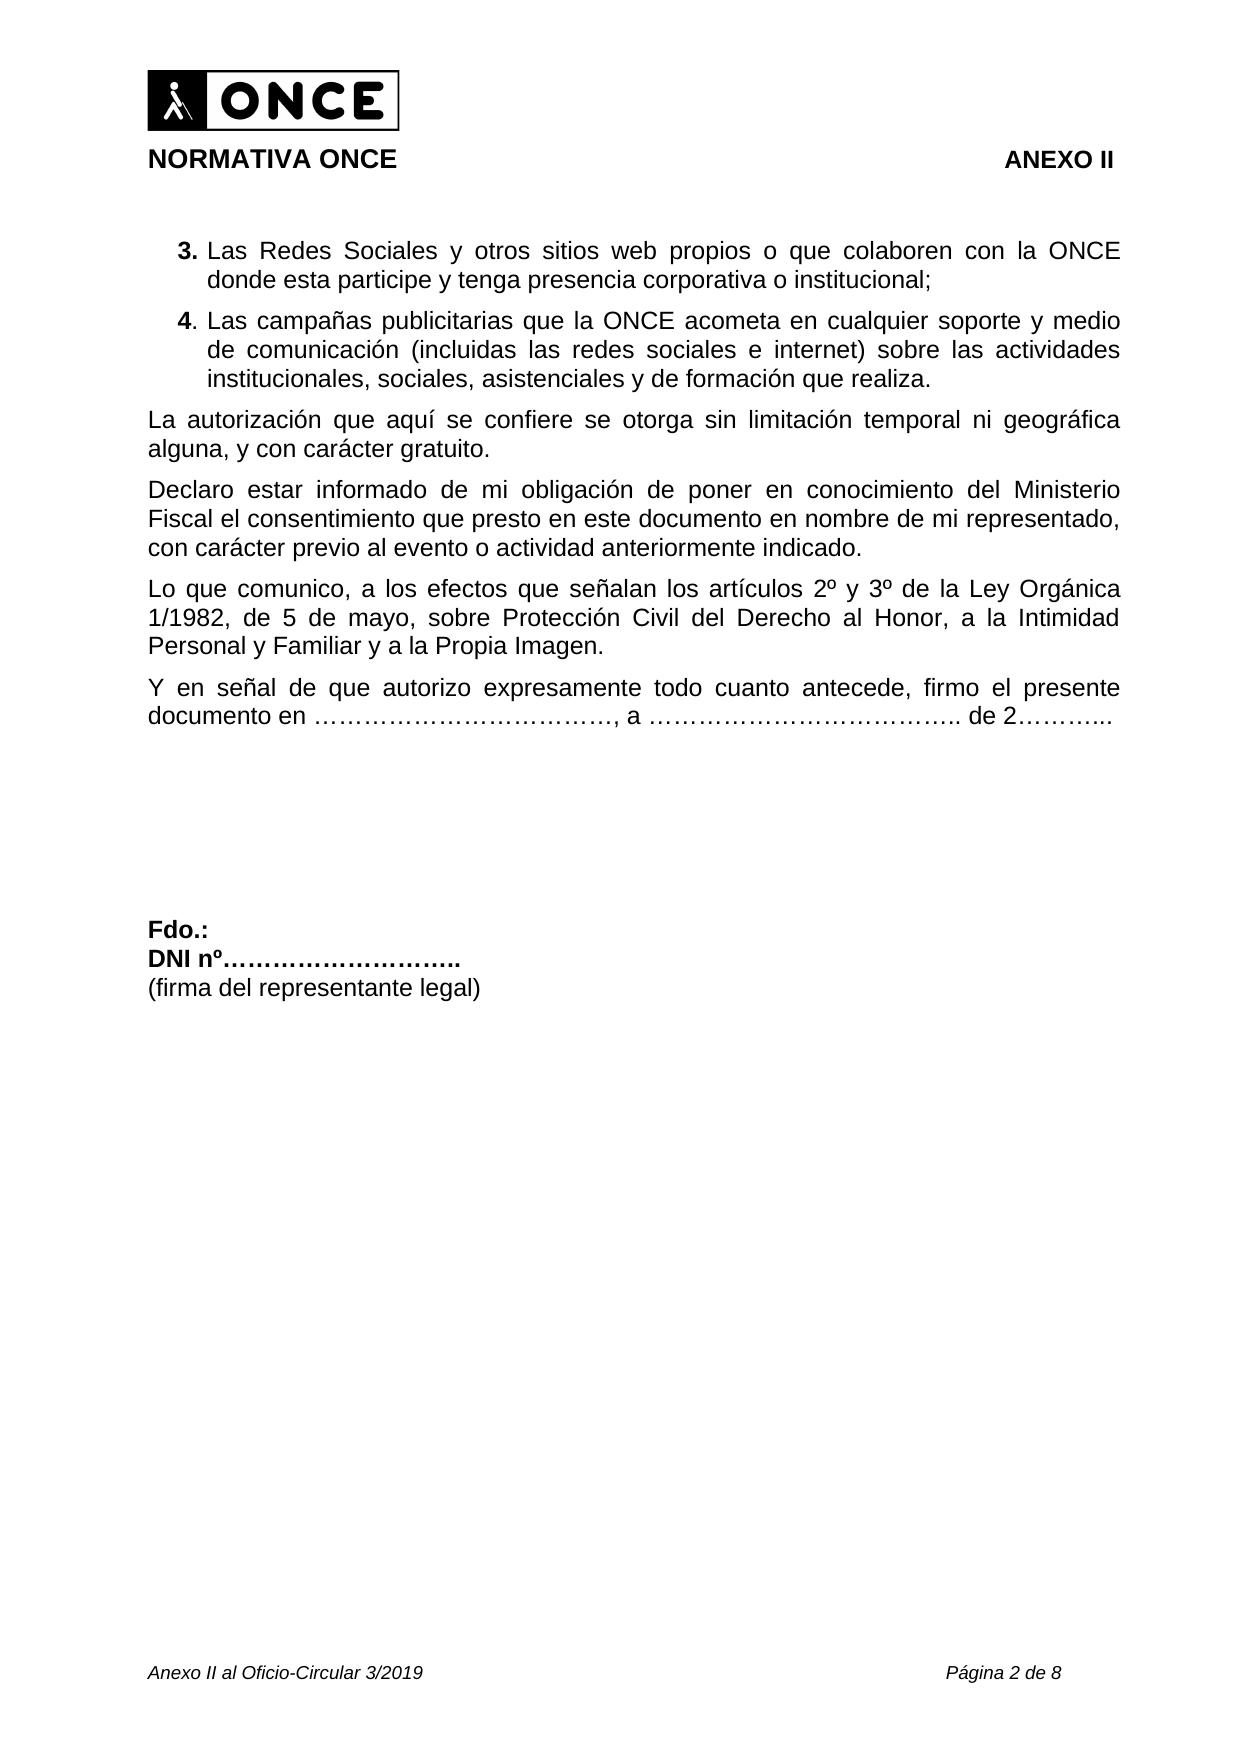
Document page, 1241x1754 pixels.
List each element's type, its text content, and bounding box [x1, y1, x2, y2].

text 3. Las Redes Sociales y otros sitios web propios o que colaboren con la ONCE donde esta participe y tenga presencia corporativa o institucional; [177, 236, 1122, 294]
text Declaro estar informado de mi obligación de poner en conocimiento del Ministerio Fiscal el consentimiento que presto en este documento en nombre de mi representado, con carácter previo al evento o actividad anteriormente indicado. [148, 475, 1122, 561]
picture [147, 70, 400, 131]
text Y en señal de que autorizo expresamente todo cuanto antecede, firmo el presente documento en ………………………………, a ……………………………….. de 2………... [148, 673, 1122, 730]
text 4. Las campañas publicitarias que la ONCE acometa en cualquier soporte y medio de comunicación (incluidas las redes sociales e internet) sobre las actividades institucionales, sociales, asistenciales y de formación que realiza. [177, 306, 1122, 393]
text Fdo.: [148, 915, 1122, 944]
text Lo que comunico, a los efectos que señalan los artículos 2º y 3º de la Ley Orgánica 1/1982, de 5 de mayo, sobre Protección Civil del Derecho al Honor, a la Intimidad Personal y Familiar y a la Propia Imagen. [148, 574, 1122, 660]
text (firma del representante legal) [148, 973, 1122, 1001]
text La autorización que aquí se confiere se otorga sin limitación temporal ni geográfica alguna, y con carácter gratuito. [148, 405, 1122, 463]
text DNI nº……………………….. [148, 944, 1122, 973]
